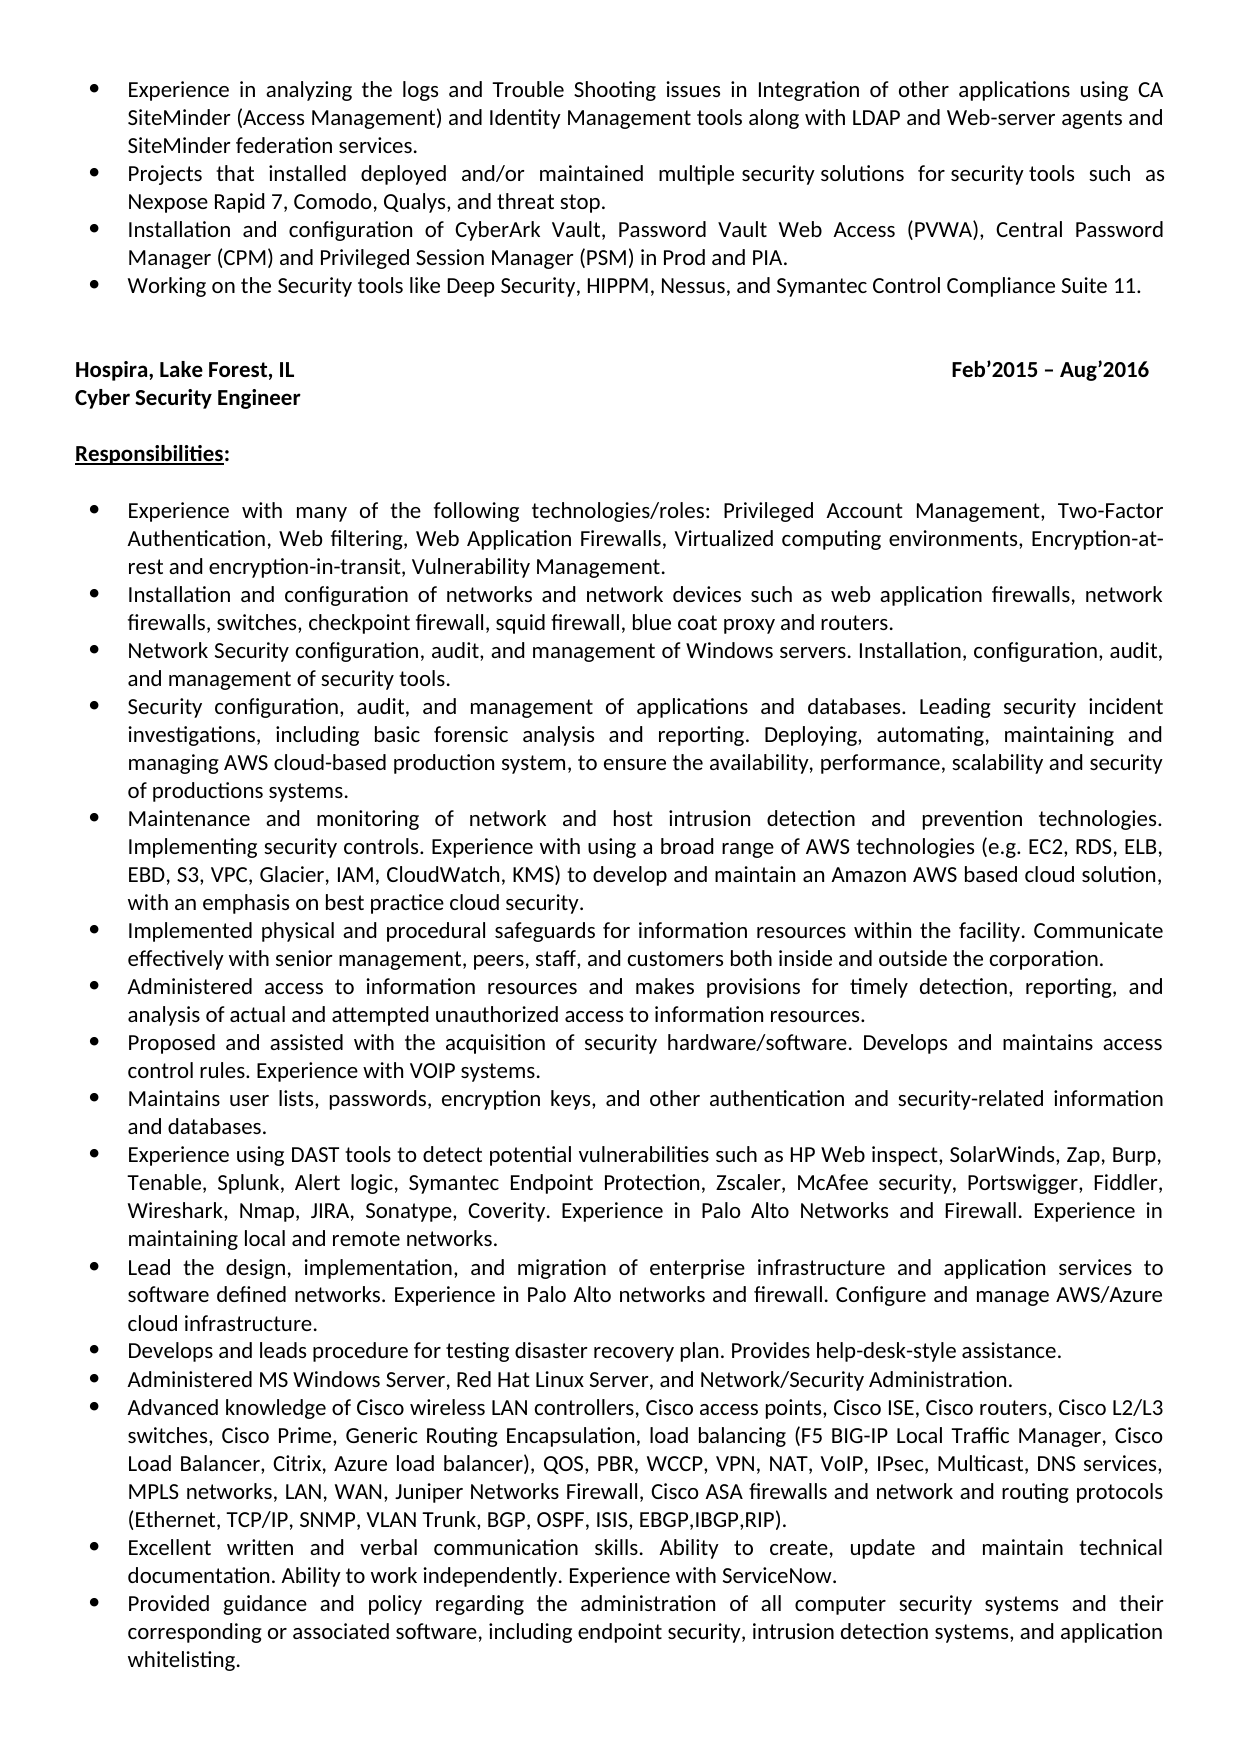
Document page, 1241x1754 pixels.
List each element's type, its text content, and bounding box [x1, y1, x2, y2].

list Excellent written and verbal communication skills. Ability to create, update and maintain technical documentation. Ability to work independently. Experience with ServiceNow. [90, 1533, 1165, 1589]
list Administered access to information resources and makes provisions for timely detection, reporting, and analysis of actual and attempted unauthorized access to information resources. [90, 972, 1165, 1028]
list Advanced knowledge of Cisco wireless LAN controllers, Cisco access points, Cisco ISE, Cisco routers, Cisco L2/L3 switches, Cisco Prime, Generic Routing Encapsulation, load balancing (F5 BIG-IP Local Traffic Manager, Cisco Load Balancer, Citrix, Azure load balancer), QOS, PBR, WCCP, VPN, NAT, VoIP, IPsec, Multicast, DNS services, MPLS networks, LAN, WAN, Juniper Networks Firewall, Cisco ASA firewalls and network and routing protocols (Ethernet, TCP/IP, SNMP, VLAN Trunk, BGP, OSPF, ISIS, EBGP,IBGP,RIP). [90, 1393, 1165, 1533]
list Develops and leads procedure for testing disaster recovery plan. Provides help-desk-style assistance. [90, 1337, 1165, 1365]
list Security configuration, audit, and management of applications and databases. Leading security incident investigations, including basic forensic analysis and reporting. Deploying, automating, maintaining and managing AWS cloud-based production system, to ensure the availability, performance, scalability and security of productions systems. [90, 692, 1165, 804]
list Experience with many of the following technologies/roles: Privileged Account Management, Two-Factor Authentication, Web filtering, Web Application Firewalls, Virtualized computing environments, Encryption-at-rest and encryption-in-transit, Vulnerability Management. [90, 496, 1165, 580]
list Lead the design, implementation, and migration of enterprise infrastructure and application services to software defined networks. Experience in Palo Alto networks and firewall. Configure and manage AWS/Azure cloud infrastructure. [90, 1253, 1165, 1337]
list Implemented physical and procedural safeguards for information resources within the facility. Communicate effectively with senior management, peers, staff, and customers both inside and outside the corporation. [90, 916, 1165, 972]
list Administered MS Windows Server, Red Hat Linux Server, and Network/Security Administration. [90, 1365, 1165, 1393]
list Experience in analyzing the logs and Trouble Shooting issues in Integration of other applications using CA SiteMinder (Access Management) and Identity Management tools along with LDAP and Web-server agents and SiteMinder federation services. [90, 75, 1165, 159]
list Network Security configuration, audit, and management of Windows servers. Installation, configuration, audit, and management of security tools. [90, 636, 1165, 692]
list Experience using DAST tools to detect potential vulnerabilities such as HP Web inspect, SolarWinds, Zap, Burp, Tenable, Splunk, Alert logic, Symantec Endpoint Protection, Zscaler, McAfee security, Portswigger, Fiddler, Wireshark, Nmap, JIRA, Sonatype, Coverity. Experience in Palo Alto Networks and Firewall. Experience in maintaining local and remote networks. [90, 1141, 1165, 1253]
list Maintenance and monitoring of network and host intrusion detection and prevention technologies. Implementing security controls. Experience with using a broad range of AWS technologies (e.g. EC2, RDS, ELB, EBD, S3, VPC, Glacier, IAM, CloudWatch, KMS) to develop and maintain an Amazon AWS based cloud solution, with an emphasis on best practice cloud security. [90, 804, 1165, 916]
text Hospira, Lake Forest, IL Feb’2015 – Aug’2016 [75, 355, 1165, 383]
list Projects that installed deployed and/or maintained multiple security solutions for security tools such as Nexpose Rapid 7, Comodo, Qualys, and threat stop. [90, 159, 1165, 215]
list Installation and configuration of CyberArk Vault, Password Vault Web Access (PVWA), Central Password Manager (CPM) and Privileged Session Manager (PSM) in Prod and PIA. [90, 215, 1165, 271]
list Proposed and assisted with the acquisition of security hardware/software. Develops and maintains access control rules. Experience with VOIP systems. [90, 1028, 1165, 1084]
list Maintains user lists, passwords, encryption keys, and other authentication and security-related information and databases. [90, 1084, 1165, 1141]
text Cyber Security Engineer [75, 383, 1165, 411]
list Working on the Security tools like Deep Security, HIPPM, Nessus, and Symantec Control Compliance Suite 11. [90, 271, 1165, 299]
text Responsibilities: [75, 439, 1165, 467]
list Installation and configuration of networks and network devices such as web application firewalls, network firewalls, switches, checkpoint firewall, squid firewall, blue coat proxy and routers. [90, 580, 1165, 636]
list Provided guidance and policy regarding the administration of all computer security systems and their corresponding or associated software, including endpoint security, intrusion detection systems, and application whitelisting. [90, 1589, 1165, 1673]
